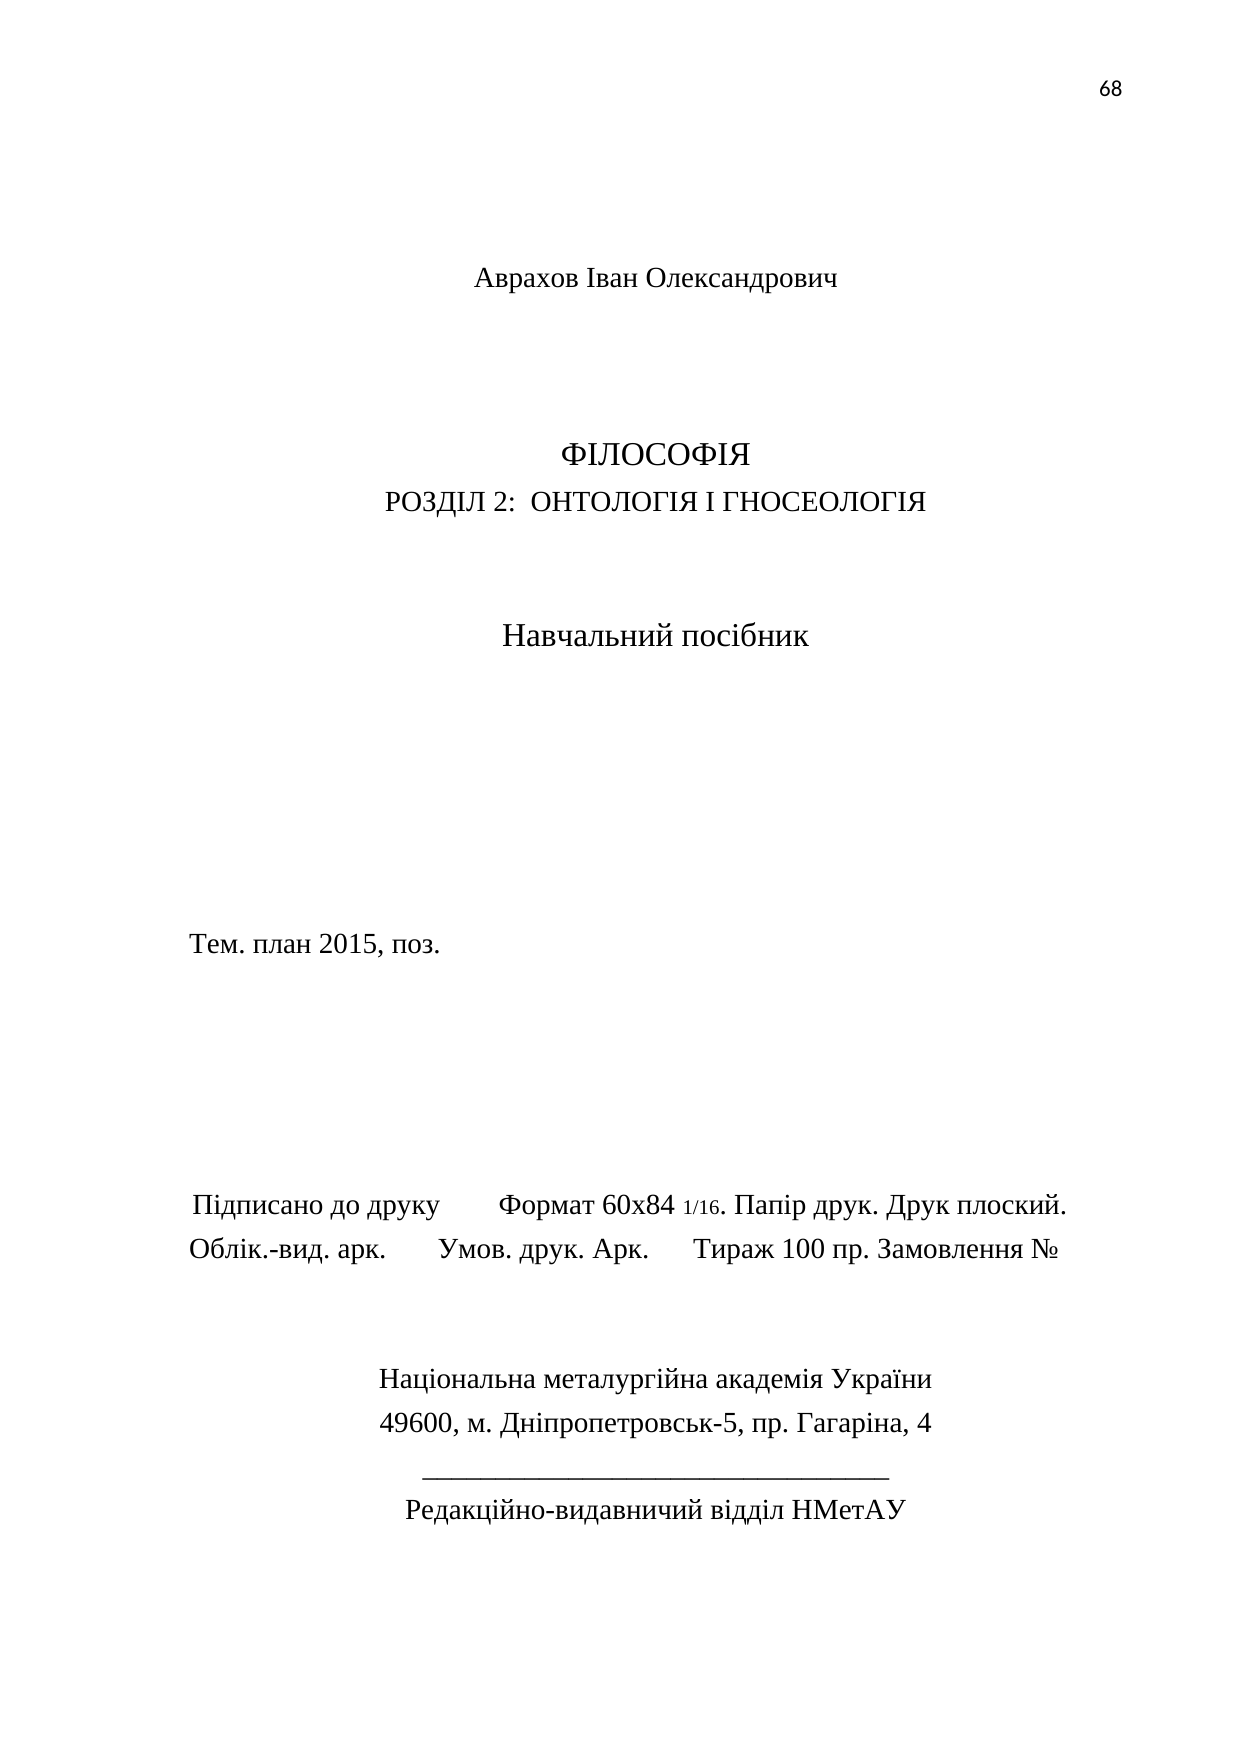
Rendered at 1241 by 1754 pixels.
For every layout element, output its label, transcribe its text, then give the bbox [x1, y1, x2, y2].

text Редакційно-видавничий відділ НМетАУ [118, 1492, 1122, 1526]
text РОЗДІЛ 2: ОНТОЛОГІЯ І ГНОСЕОЛОГІЯ [118, 484, 1122, 518]
text ________________________________ [118, 1449, 1122, 1482]
text Підписано до друку Формат 60х84 1/16. Папір друк. Друк плоский. [192, 1187, 1122, 1221]
text Тем. план 2015, поз. [118, 926, 1122, 960]
text . Дніпропетровськ-5, пр. Гагаріна, 4 [118, 1405, 1122, 1439]
text Аврахов Іван Олександрович [118, 261, 1122, 294]
text Навчальний посібник [118, 615, 1122, 653]
text Національна металургійна академія України [118, 1362, 1122, 1395]
text Облік.-вид. арк. Умов. друк. Арк. Тираж 100 пр. Замовлення № [118, 1231, 1122, 1264]
text ФІЛОСОФІЯ [118, 435, 1122, 473]
